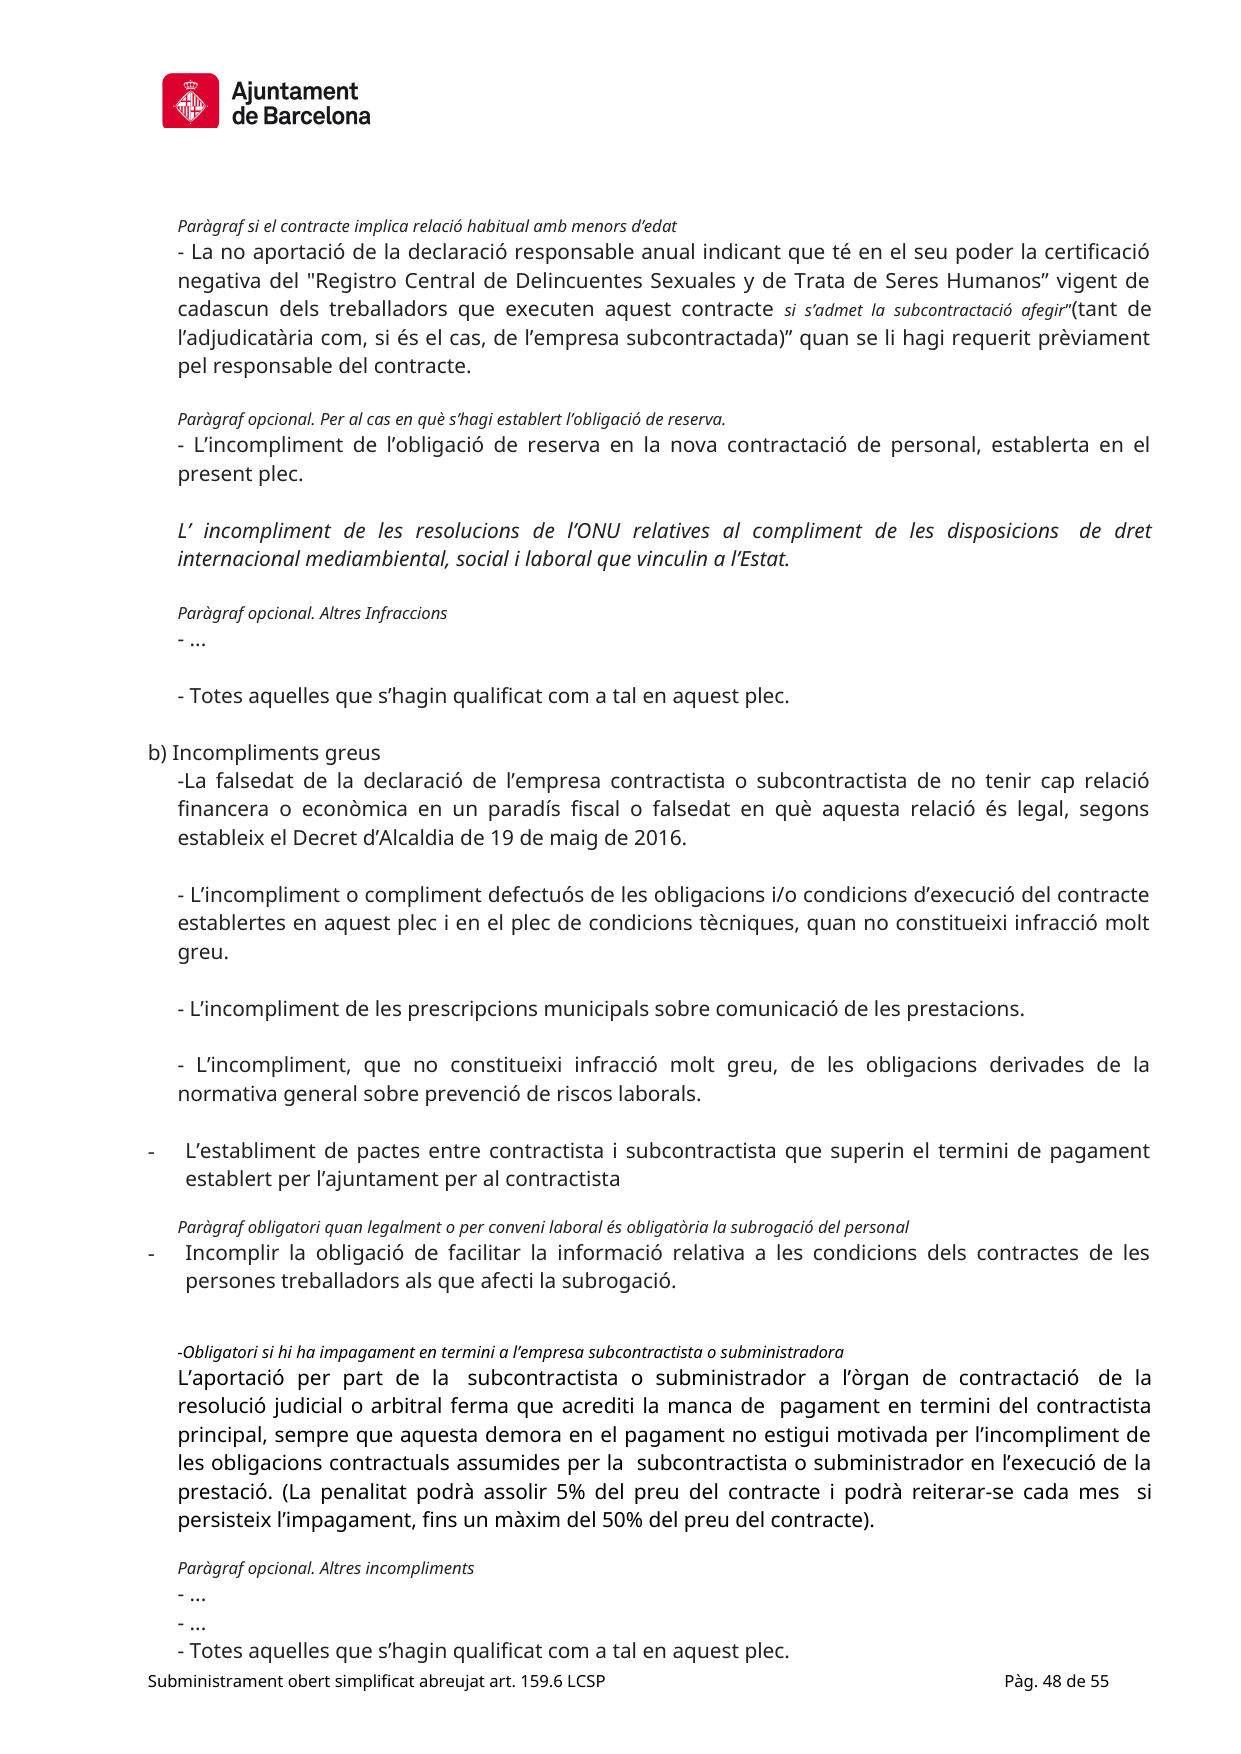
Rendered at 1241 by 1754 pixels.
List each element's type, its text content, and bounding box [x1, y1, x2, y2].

text - ... [177, 624, 1152, 652]
text - L’incompliment de l’obligació de reserva en la nova contractació de personal, establerta en el present plec. [177, 431, 1152, 487]
text - La no aportació de la declaració responsable anual indicant que té en el seu poder la certificació negativa del "Registro Central de Delincuentes Sexuales y de Trata de Seres Humanos” vigent de cadascun dels treballadors que executen aquest contracte si s’admet la subcontractació afegir”(tant de l’adjudicatària com, si és el cas, de l’empresa subcontractada)” quan se li hagi requerit prèviament pel responsable del contracte. [177, 237, 1152, 379]
list - Totes aquelles que s’hagin qualificat com a tal en aquest plec. [177, 1636, 1152, 1664]
text L’aportació per part de la subcontractista o subministrador a l’òrgan de contractació de la resolució judicial o arbitral ferma que acrediti la manca de pagament en termini del contractista principal, sempre que aquesta demora en el pagament no estigui motivada per l’incompliment de les obligacions contractuals assumides per la subcontractista o subministrador en l’execució de la prestació. (La penalitat podrà assolir 5% del preu del contracte i podrà reiterar-se cada mes si persisteix l’impagament, fins un màxim del 50% del preu del contracte). [177, 1363, 1152, 1534]
text - ... [177, 1579, 1152, 1608]
text - ... [177, 1608, 1152, 1636]
text - Totes aquelles que s’hagin qualificat com a tal en aquest plec. [177, 681, 1152, 709]
text Paràgraf obligatori quan legalment o per conveni laboral és obligatòria la subrogació del personal [177, 1215, 1152, 1238]
list Incomplir la obligació de facilitar la informació relativa a les condicions dels contractes de les persones treballadors als que afecti la subrogació. [148, 1238, 1152, 1295]
text Paràgraf opcional. Altres incompliments [177, 1556, 1152, 1579]
picture [162, 73, 371, 128]
text -La falsedat de la declaració de l’empresa contractista o subcontractista de no tenir cap relació financera o econòmica en un paradís fiscal o falsedat en què aquesta relació és legal, segons estableix el Decret d’Alcaldia de 19 de maig de 2016. [177, 766, 1152, 851]
text Paràgraf opcional. Per al cas en què s’hagi establert l’obligació de reserva. [177, 408, 1152, 431]
text - L’incompliment de les prescripcions municipals sobre comunicació de les prestacions. [177, 994, 1152, 1022]
text Paràgraf opcional. Altres Infraccions [177, 601, 1152, 624]
text - L’incompliment, que no constitueixi infracció molt greu, de les obligacions derivades de la normativa general sobre prevenció de riscos laborals. [177, 1051, 1152, 1107]
text -Obligatori si hi ha impagament en termini a l’empresa subcontractista o subministradora [177, 1340, 1152, 1363]
list L’establiment de pactes entre contractista i subcontractista que superin el termini de pagament establert per l’ajuntament per al contractista [148, 1136, 1152, 1193]
text Paràgraf si el contracte implica relació habitual amb menors d’edat [177, 214, 1152, 237]
text L’ incompliment de les resolucions de l’ONU relatives al compliment de les disposicions de dret internacional mediambiental, social i laboral que vinculin a l’Estat. [177, 516, 1152, 573]
text b) Incompliments greus [148, 738, 1152, 766]
text - L’incompliment o compliment defectuós de les obligacions i/o condicions d’execució del contracte establertes en aquest plec i en el plec de condicions tècniques, quan no constitueixi infracció molt greu. [177, 880, 1152, 965]
